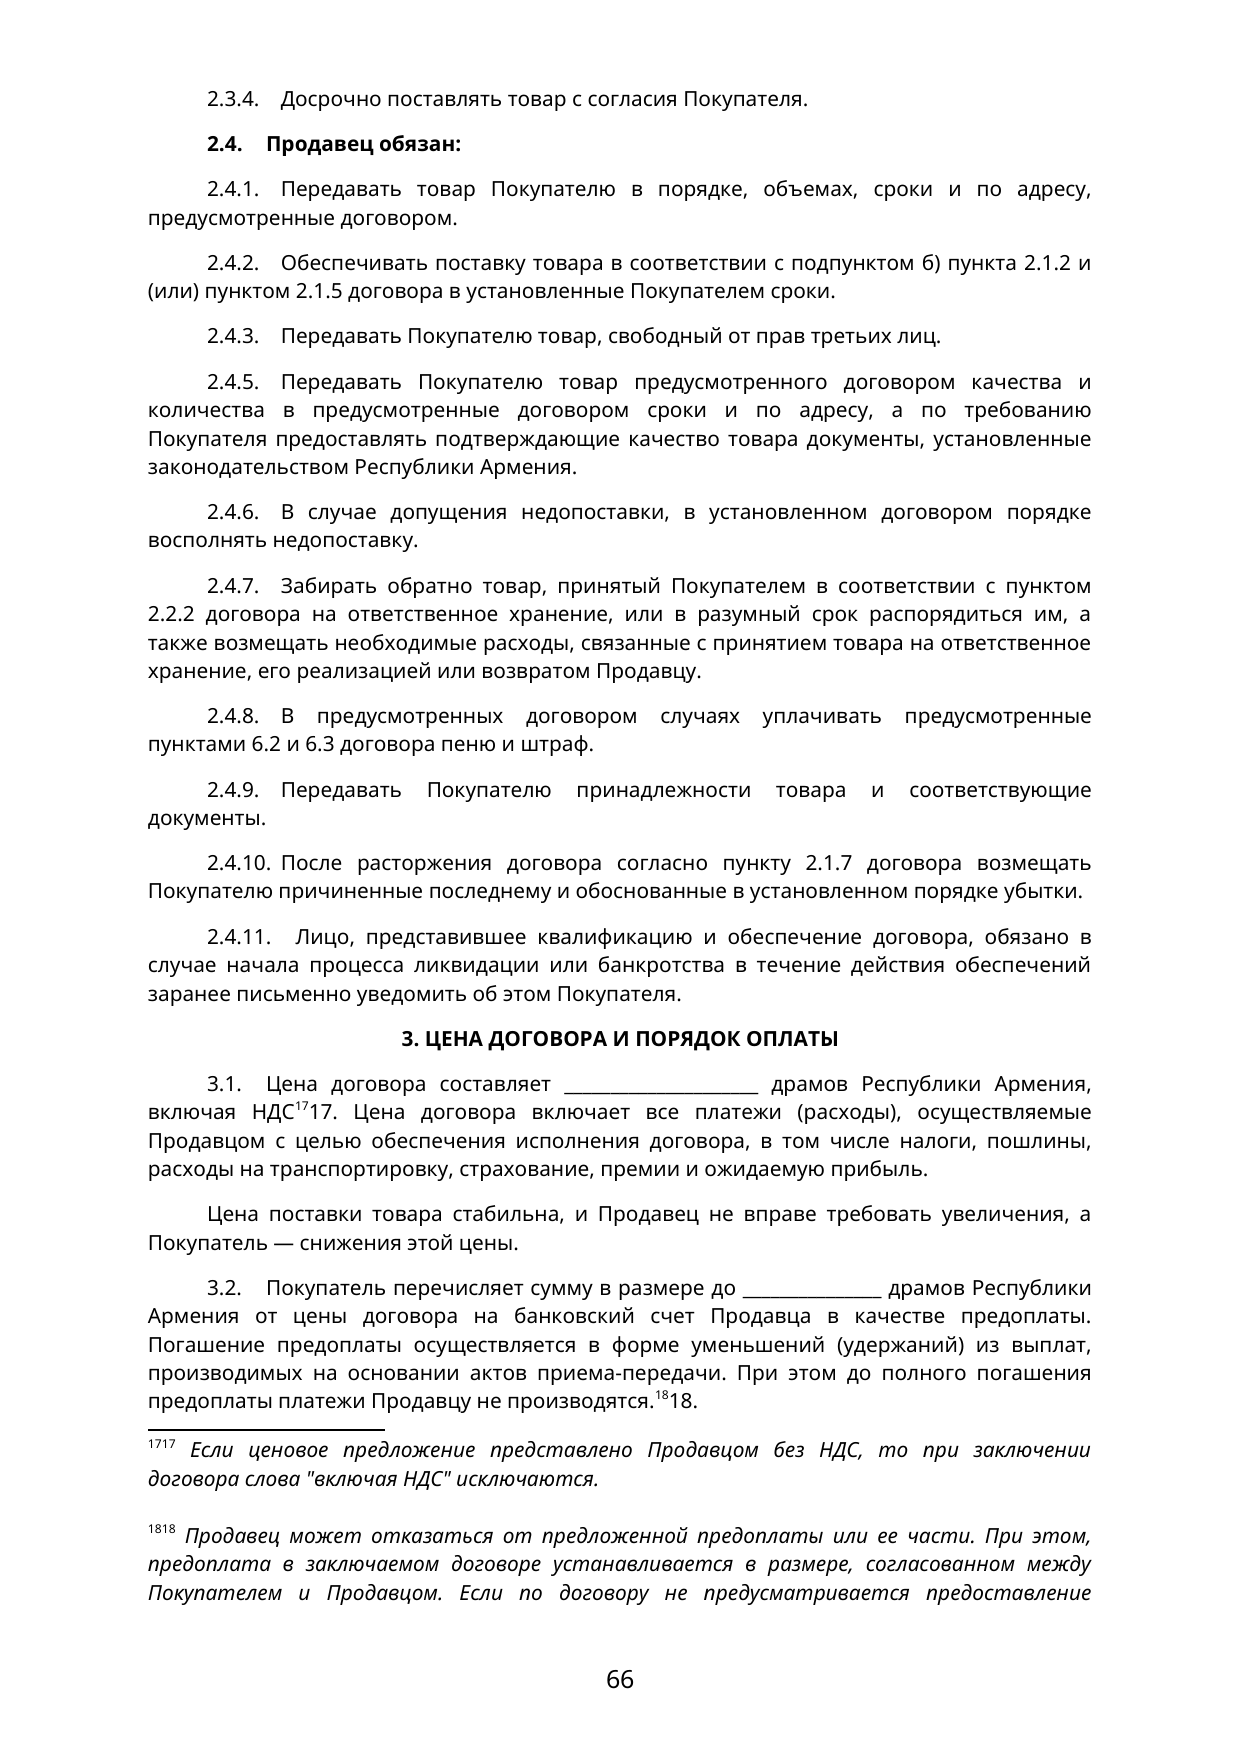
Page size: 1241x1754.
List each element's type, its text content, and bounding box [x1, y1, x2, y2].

text 2.3.4. Досрочно поставлять товар с согласия Покупателя. [148, 84, 1092, 113]
text 2.4.9. Передавать Покупателю принадлежности товара и соответствующие документы. [148, 775, 1092, 832]
text 3.2. Покупатель перечисляет сумму в размере до _______________ драмов Республики Армения от цены договора на банковский счет Продавца в качестве предоплаты. Погашение предоплаты осуществляется в форме уменьшений (удержаний) из выплат, производимых на основании актов приема-передачи. При этом до полного погашения предоплаты платежи Продавцу не производятся.18. [148, 1273, 1092, 1415]
text 2.4.7. Забирать обратно товар, принятый Покупателем в соответствии с пунктом 2.2.2 договора на ответственное хранение, или в разумный срок распорядиться им, а также возмещать необходимые расходы, связанные с принятием товара на ответственное хранение, его реализацией или возвратом Продавцу. [148, 571, 1092, 684]
text 2.4.8. В предусмотренных договором случаях уплачивать предусмотренные пунктами 6.2 и 6.3 договора пеню и штраф. [148, 701, 1092, 758]
text 2.4.1. Передавать товар Покупателю в порядке, объемах, сроки и по адресу, предусмотренные договором. [148, 174, 1092, 231]
text 2.4.10. После расторжения договора согласно пункту 2.1.7 договора возмещать Покупателю причиненные последнему и обоснованные в установленном порядке убытки. [148, 848, 1092, 905]
text 2.4.2. Обеспечивать поставку товара в соответствии с подпунктом б) пункта 2.1.2 и (или) пунктом 2.1.5 договора в установленные Покупателем сроки. [148, 248, 1092, 305]
text 2.4.6. В случае допущения недопоставки, в установленном договором порядке восполнять недопоставку. [148, 497, 1092, 554]
text 2.4. Продавец обязан: [148, 129, 1092, 158]
text 3.1. Цена договора составляет _____________________ драмов Республики Армения, включая НДС17. Цена договора включает все платежи (расходы), осуществляемые Продавцом с целью обеспечения исполнения договора, в том числе налоги, пошлины, расходы на транспортировку, страхование, премии и ожидаемую прибыль. [148, 1069, 1092, 1183]
text Цена поставки товара стабильна, и Продавец не вправе требовать увеличения, а Покупатель — снижения этой цены. [148, 1199, 1092, 1256]
text 3. ЦЕНА ДОГОВОРА И ПОРЯДОК ОПЛАТЫ [148, 1024, 1092, 1052]
text 2.4.5. Передавать Покупателю товар предусмотренного договором качества и количества в предусмотренные договором сроки и по адресу, а по требованию Покупателя предоставлять подтверждающие качество товара документы, установленные законодательством Республики Армения. [148, 367, 1092, 481]
text 2.4.3. Передавать Покупателю товар, свободный от прав третьих лиц. [148, 322, 1092, 350]
text 2.4.11. Лицо, представившее квалификацию и обеспечение договора, обязано в случае начала процесса ликвидации или банкротства в течение действия обеспечений заранее письменно уведомить об этом Покупателя. [148, 922, 1092, 1007]
